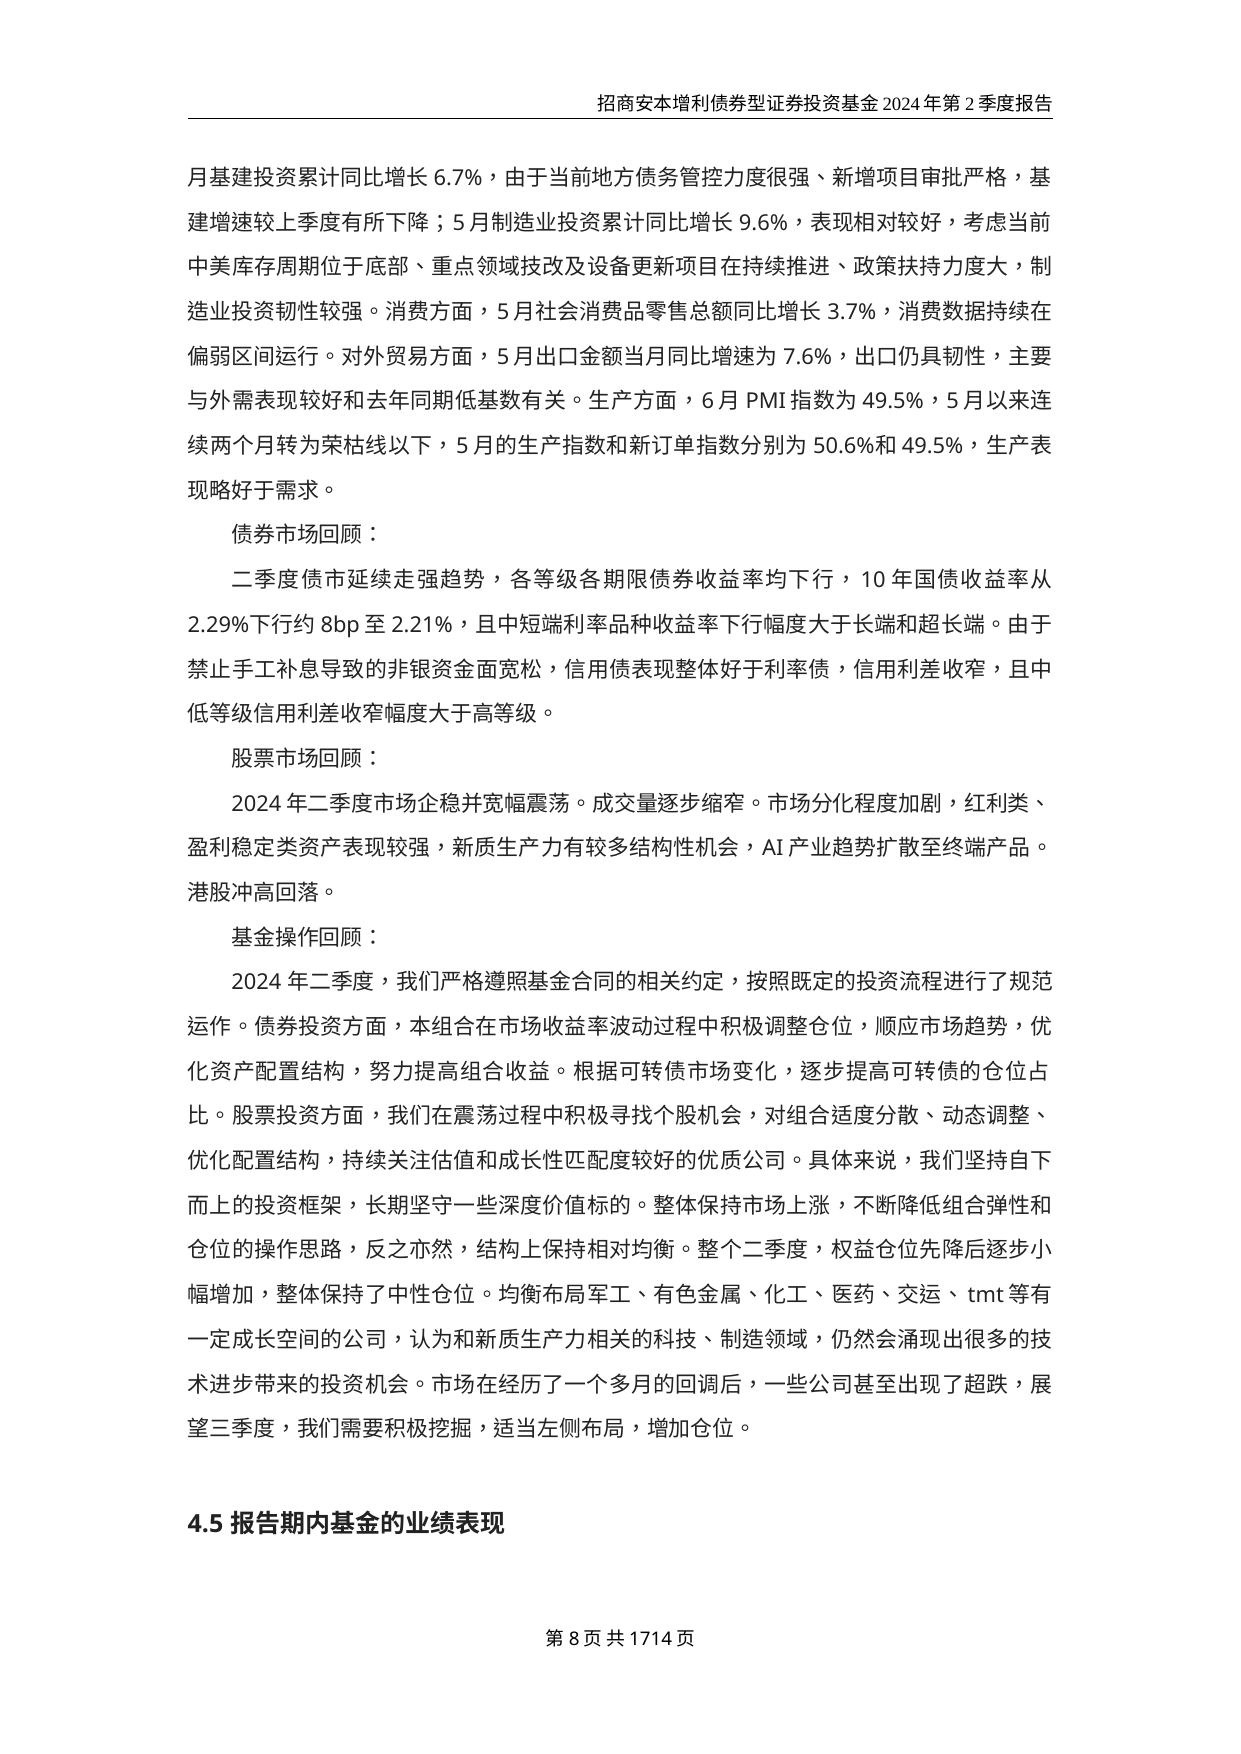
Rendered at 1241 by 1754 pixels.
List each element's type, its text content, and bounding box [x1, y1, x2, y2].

text 二季度债市延续走强趋势，各等级各期限债券收益率均下行，10年国债收益率从2.29%下行约8bp至2.21%，且中短端利率品种收益率下行幅度大于长端和超长端。由于禁止手工补息导致的非银资金面宽松，信用债表现整体好于利率债，信用利差收窄，且中低等级信用利差收窄幅度大于高等级。 [187, 564, 1053, 728]
text 报告期内基金的业绩表现 [187, 1490, 1053, 1555]
text 股票市场回顾： [187, 743, 1053, 773]
text 基金操作回顾： [187, 922, 1053, 951]
text 债券市场回顾： [187, 519, 1053, 549]
text 2024 年二季度，我们严格遵照基金合同的相关约定，按照既定的投资流程进行了规范运作。债券投资方面，本组合在市场收益率波动过程中积极调整仓位，顺应市场趋势，优化资产配置结构，努力提高组合收益。根据可转债市场变化，逐步提高可转债的仓位占比。股票投资方面，我们在震荡过程中积极寻找个股机会，对组合适度分散、动态调整、优化配置结构，持续关注估值和成长性匹配度较好的优质公司。具体来说，我们坚持自下而上的投资框架，长期坚守一些深度价值标的。整体保持市场上涨，不断降低组合弹性和仓位的操作思路，反之亦然，结构上保持相对均衡。整个二季度，权益仓位先降后逐步小幅增加，整体保持了中性仓位。均衡布局军工、有色金属、化工、医药、交运、tmt等有一定成长空间的公司，认为和新质生产力相关的科技、制造领域，仍然会涌现出很多的技术进步带来的投资机会。市场在经历了一个多月的回调后，一些公司甚至出现了超跌，展望三季度，我们需要积极挖掘，适当左侧布局，增加仓位。 [187, 966, 1053, 1443]
text 2024年二季度市场企稳并宽幅震荡。成交量逐步缩窄。市场分化程度加剧，红利类、盈利稳定类资产表现较强，新质生产力有较多结构性机会，AI产业趋势扩散至终端产品。港股冲高回落。 [187, 788, 1053, 907]
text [187, 162, 1053, 504]
